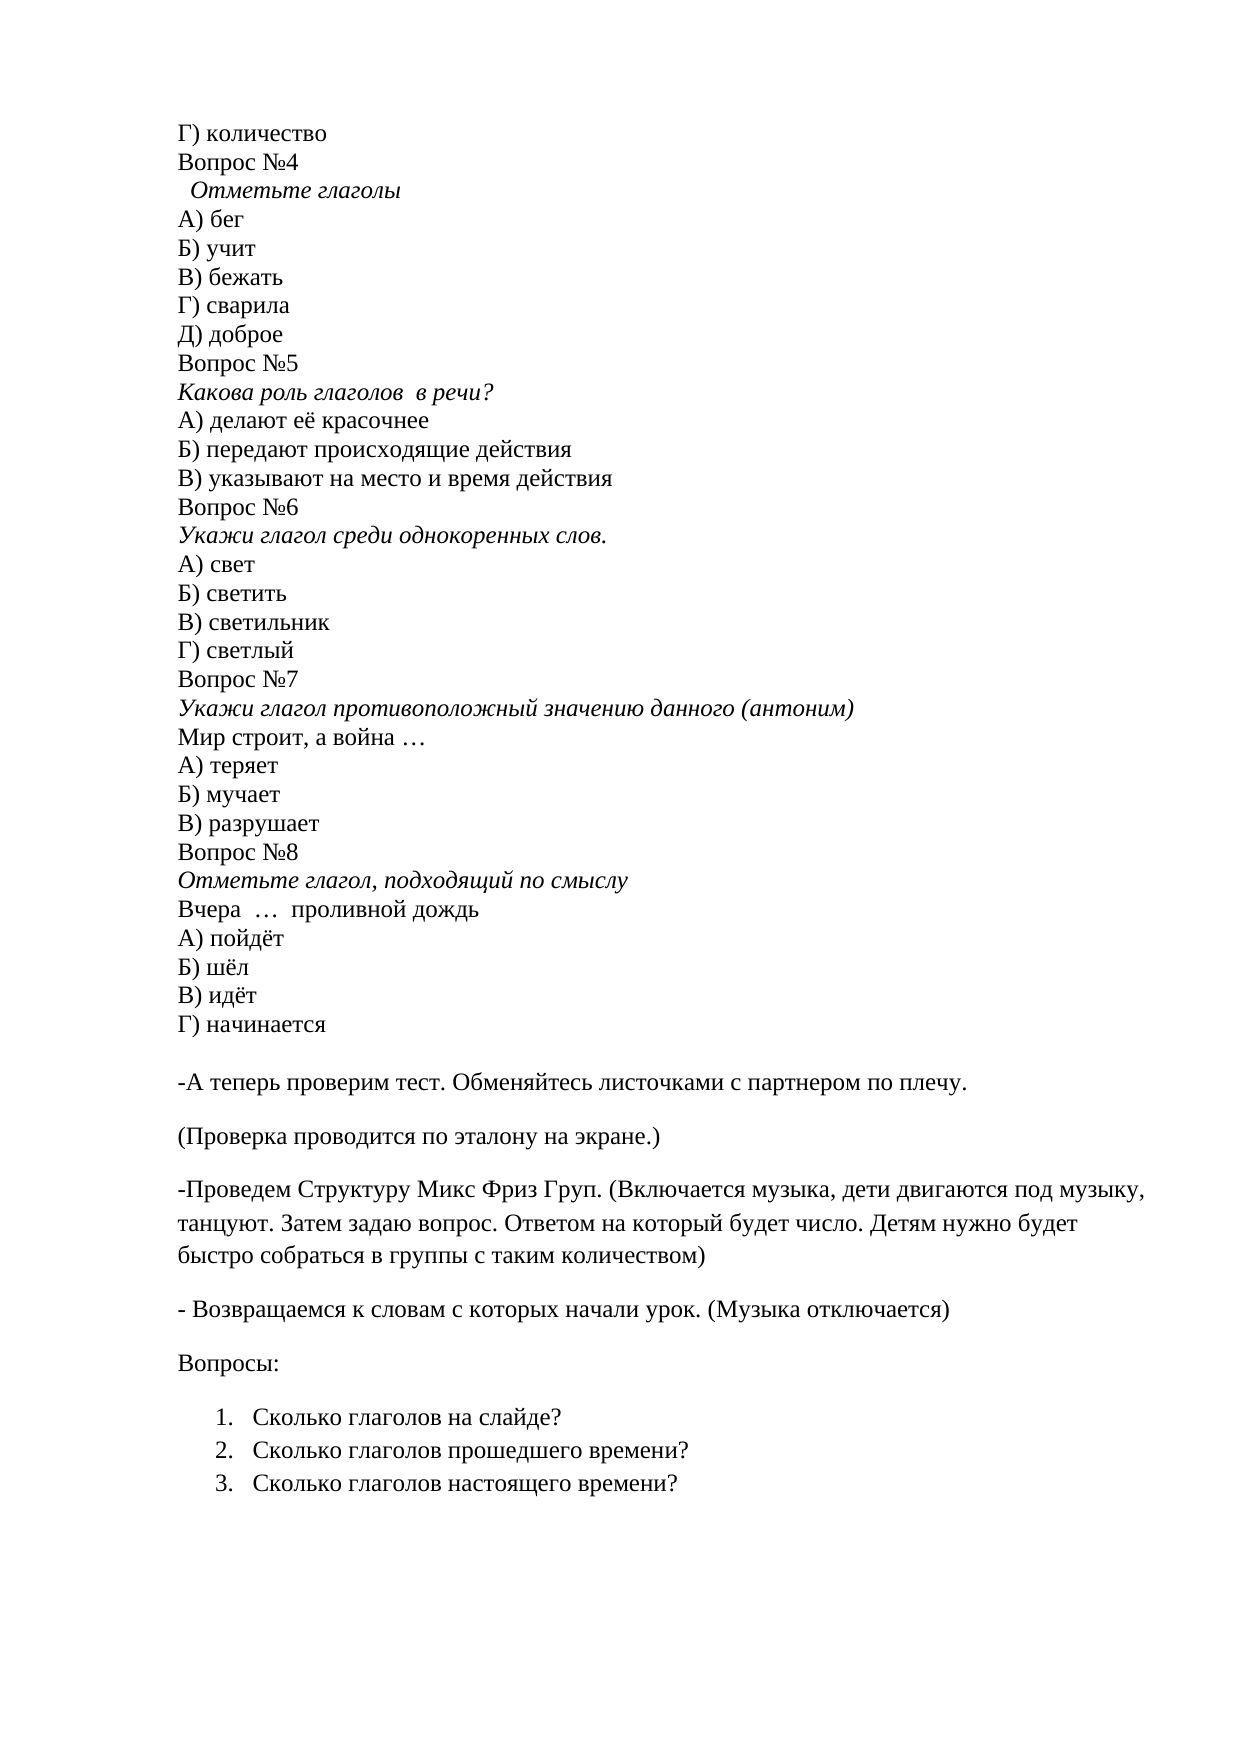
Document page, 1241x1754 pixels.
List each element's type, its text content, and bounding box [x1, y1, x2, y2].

text Мир строит, а война … [177, 722, 1152, 751]
list Сколько глаголов настоящего времени? [215, 1468, 1152, 1497]
text А) свет [177, 549, 1152, 578]
text Г) начинается [177, 1009, 1152, 1038]
text Укажи глагол противоположный значению данного (антоним) [177, 693, 1152, 722]
text Б) светить [177, 578, 1152, 607]
text Вопрос №8 [177, 837, 1152, 866]
text Б) учит [177, 233, 1152, 262]
text Вопрос №4 [177, 147, 1152, 176]
list Сколько глаголов на слайде? [215, 1402, 1152, 1431]
text В) указывают на место и время действия [177, 463, 1152, 492]
text В) идёт [177, 981, 1152, 1009]
text Вопрос №5 [177, 348, 1152, 377]
text Вопрос №7 [177, 664, 1152, 693]
text Отметьте глаголы [177, 176, 1152, 204]
text -А теперь проверим тест. Обменяйтесь листочками с партнером по плечу. [177, 1067, 1152, 1096]
list Сколько глаголов прошедшего времени? [215, 1435, 1152, 1464]
text Вчера … проливной дождь [177, 894, 1152, 923]
text В) разрушает [177, 808, 1152, 837]
text -Проведем Структуру Микс Фриз Груп. (Включается музыка, дети двигаются под музыку, танцуют. Затем задаю вопрос. Ответом на который будет число. Детям нужно будет быстро собраться в группы с таким количеством) [177, 1174, 1152, 1269]
text Б) передают происходящие действия [177, 434, 1152, 463]
text Какова роль глаголов в речи? [177, 377, 1152, 406]
text Б) мучает [177, 779, 1152, 808]
text Отметьте глагол, подходящий по смыслу [177, 866, 1152, 894]
text Г) количество [177, 118, 1152, 147]
text Г) сварила [177, 291, 1152, 319]
text А) бег [177, 204, 1152, 233]
text Д) доброе [177, 319, 1152, 348]
text - Возвращаемся к словам с которых начали урок. (Музыка отключается) [177, 1294, 1152, 1323]
text А) теряет [177, 751, 1152, 779]
text А) пойдёт [177, 923, 1152, 952]
text В) светильник [177, 607, 1152, 636]
text Б) шёл [177, 952, 1152, 981]
text В) бежать [177, 262, 1152, 291]
text Укажи глагол среди однокоренных слов. [177, 521, 1152, 549]
text Г) светлый [177, 636, 1152, 664]
text Вопросы: [177, 1348, 1152, 1377]
text Вопрос №6 [177, 492, 1152, 521]
text (Проверка проводится по эталону на экране.) [177, 1121, 1152, 1149]
text А) делают её красочнее [177, 406, 1152, 434]
